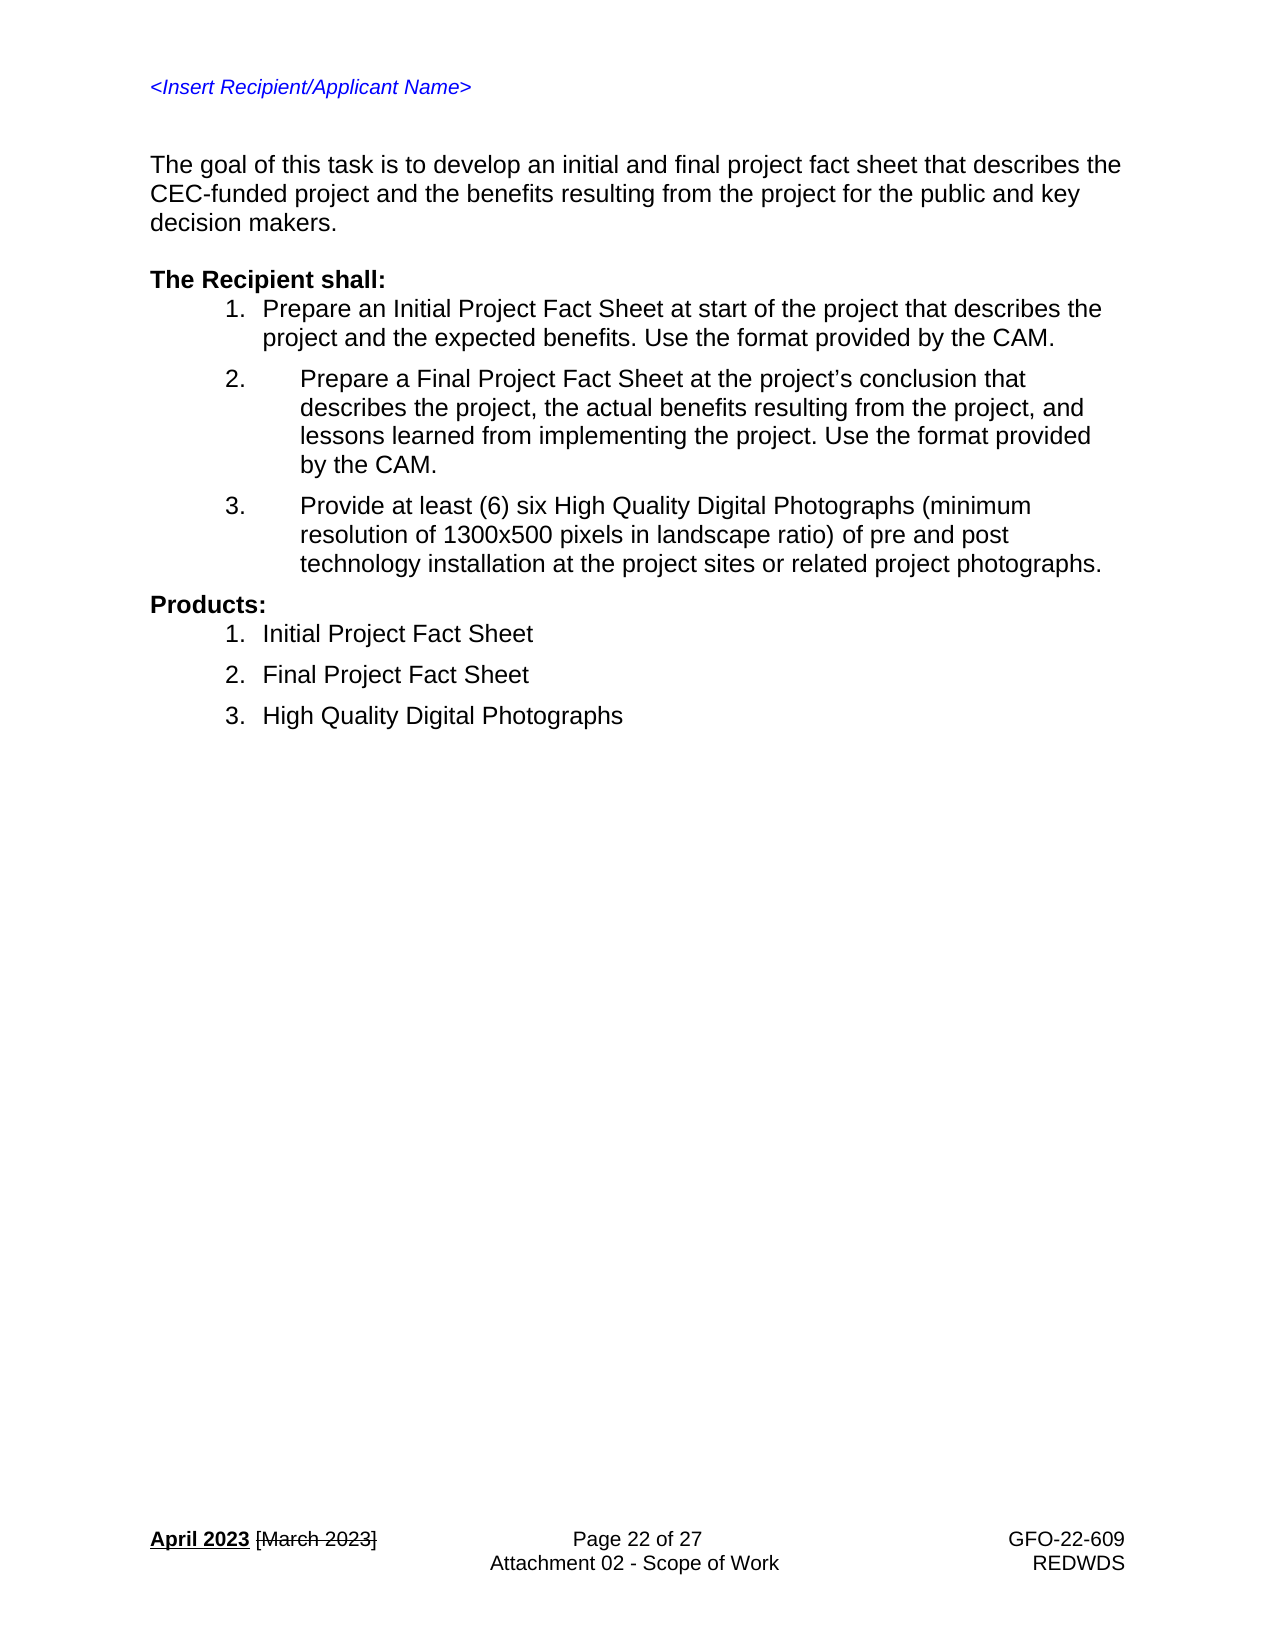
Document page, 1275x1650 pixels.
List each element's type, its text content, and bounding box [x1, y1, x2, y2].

list High Quality Digital Photographs [225, 701, 1125, 730]
list Prepare a Final Project Fact Sheet at the project’s conclusion that describes the project, the actual benefits resulting from the project, and lessons learned from implementing the project. Use the format provided by the CAM. [225, 364, 1125, 479]
text Products: [150, 590, 1125, 619]
list Initial Project Fact Sheet [225, 619, 1125, 647]
text The Recipient shall: [150, 265, 1125, 294]
list Final Project Fact Sheet [225, 660, 1125, 689]
list Prepare an Initial Project Fact Sheet at start of the project that describes the project and the expected benefits. Use the format provided by the CAM. [225, 294, 1125, 351]
list Provide at least (6) six High Quality Digital Photographs (minimum resolution of 1300x500 pixels in landscape ratio) of pre and post technology installation at the project sites or related project photographs. [225, 491, 1125, 577]
text The goal of this task is to develop an initial and final project fact sheet that describes the CEC-funded project and the benefits resulting from the project for the public and key decision makers. [150, 150, 1125, 236]
